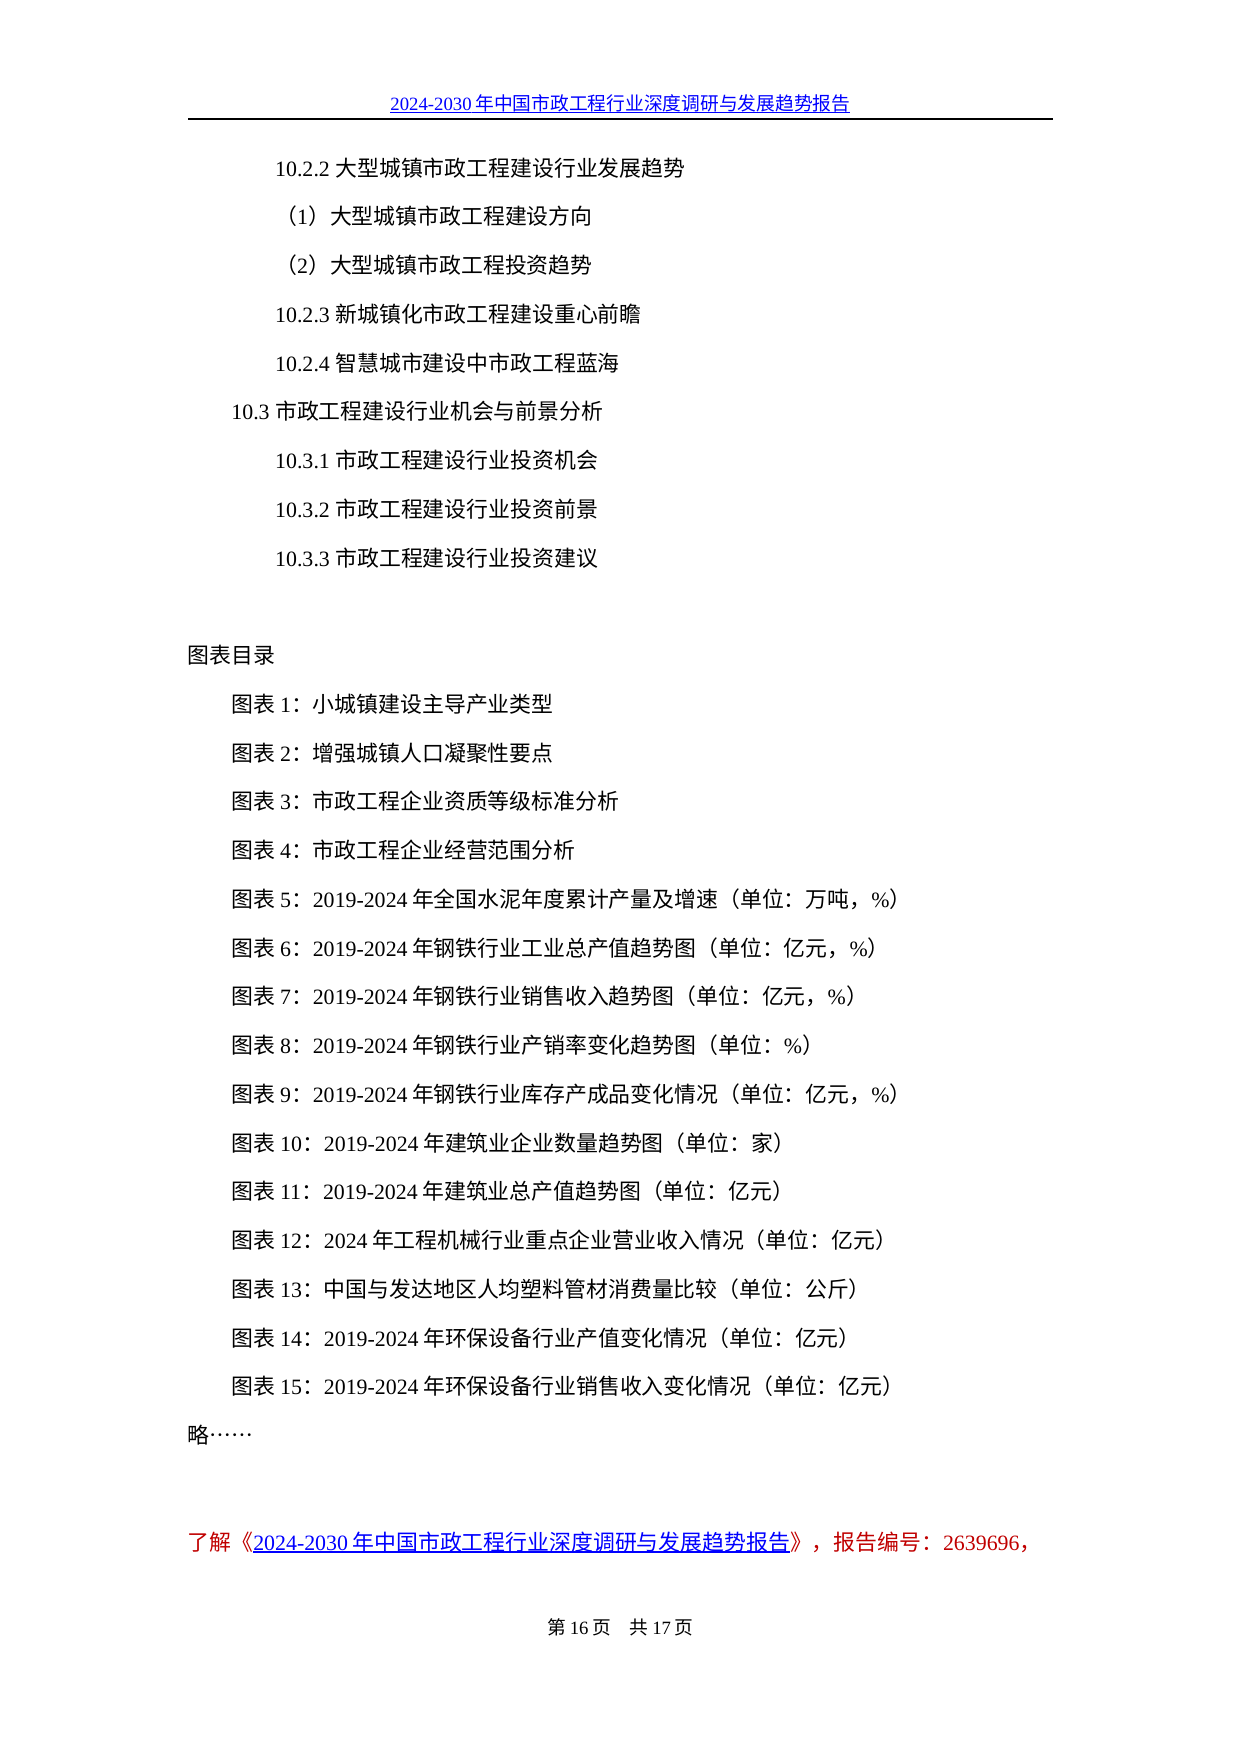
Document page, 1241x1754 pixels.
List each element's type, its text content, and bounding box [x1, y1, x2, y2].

text 了解《2024-2030年中国市政工程行业深度调研与发展趋势报告》，报告编号：2639696， [187, 1524, 1053, 1557]
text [187, 150, 1053, 1450]
